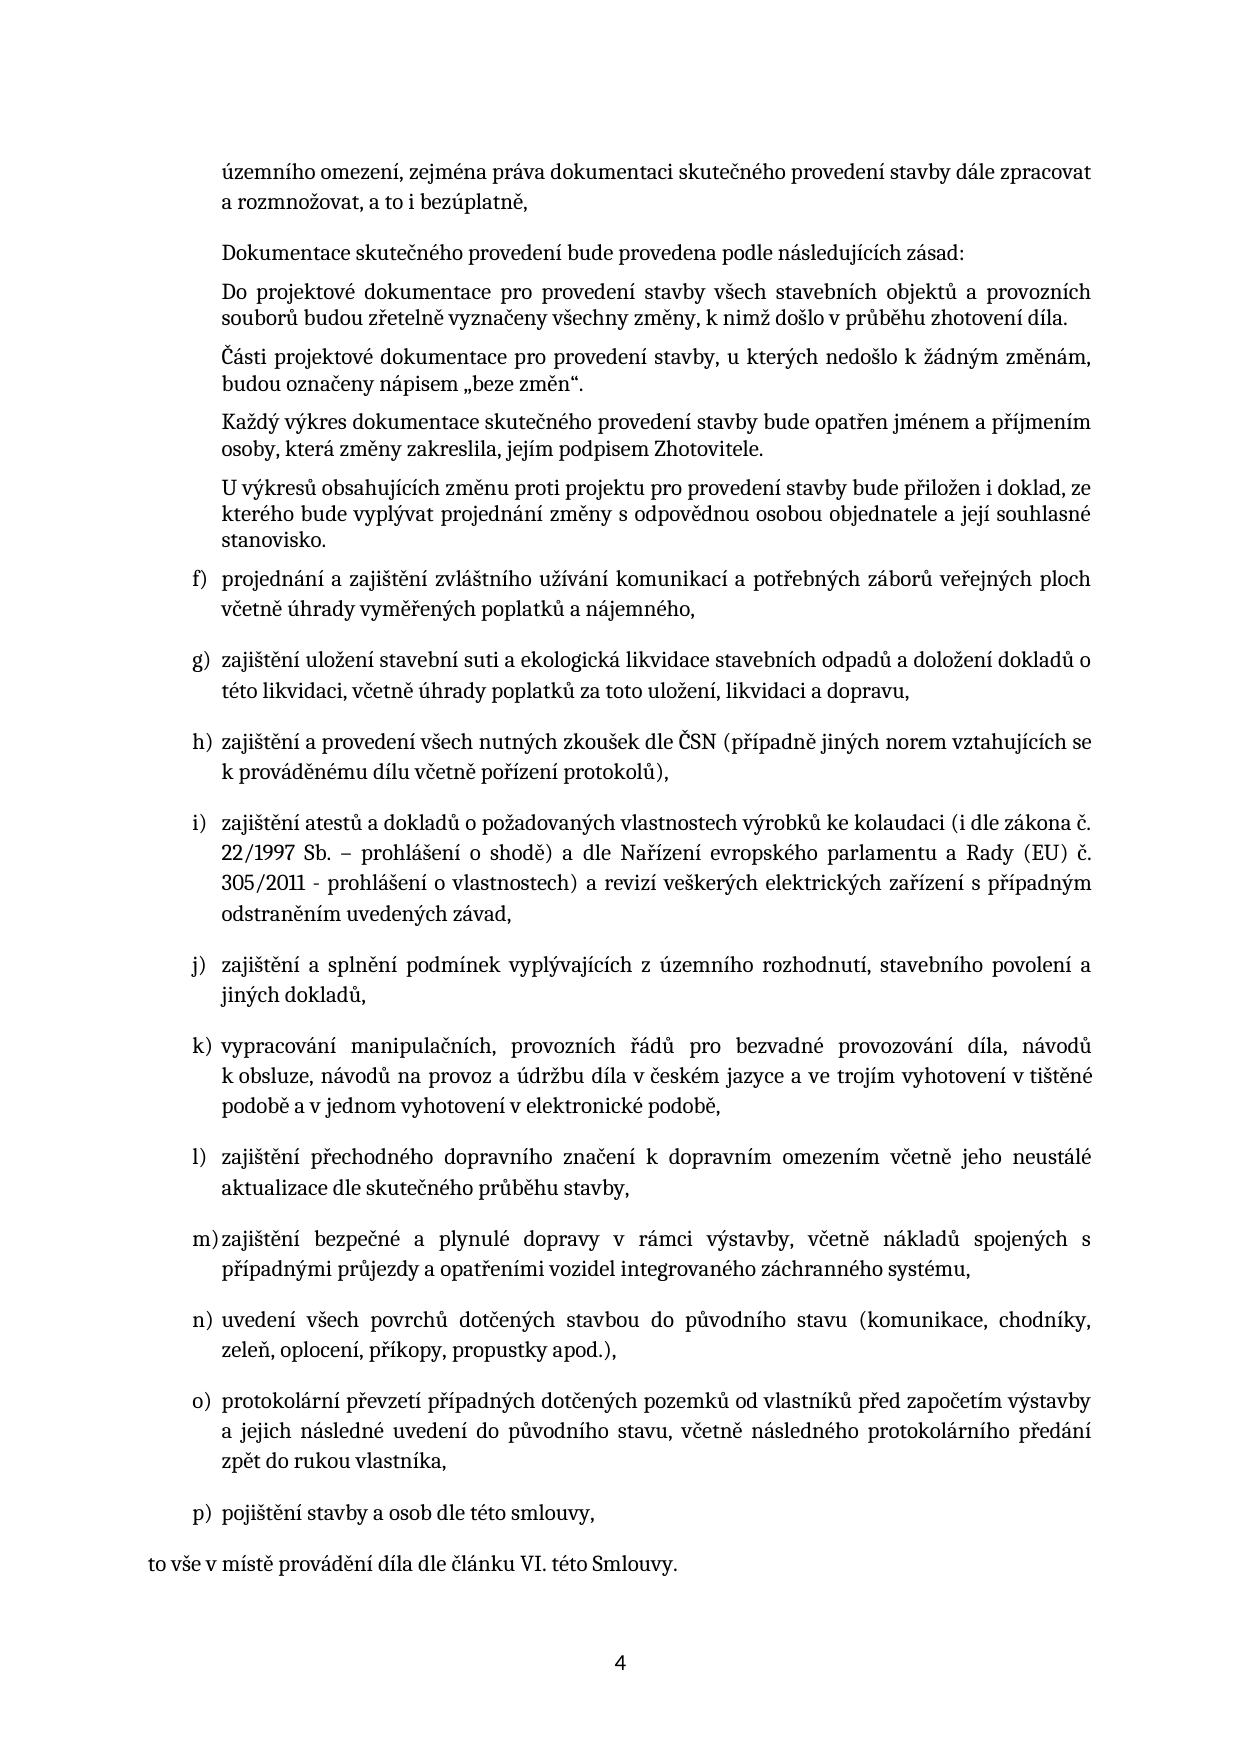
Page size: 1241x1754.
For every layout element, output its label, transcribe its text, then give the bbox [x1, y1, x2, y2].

subtitle zajištění a splnění podmínek vyplývajících z územního rozhodnutí, stavebního povolení a jiných dokladů, [192, 951, 1093, 1008]
subtitle projednání a zajištění zvláštního užívání komunikací a potřebných záborů veřejných ploch včetně úhrady vyměřených poplatků a nájemného, [192, 566, 1093, 622]
subtitle zajištění atestů a dokladů o požadovaných vlastnostech výrobků ke kolaudaci (i dle zákona č. 22/1997 Sb. – prohlášení o shodě) a dle Nařízení evropského parlamentu a Rady (EU) č. 305/2011 - prohlášení o vlastnostech) a revizí veškerých elektrických zařízení s případným odstraněním uvedených závad, [192, 810, 1093, 927]
subtitle pojištění stavby a osob dle této smlouvy, [192, 1499, 1093, 1526]
subtitle U výkresů obsahujících změnu proti projektu pro provedení stavby bude přiložen i doklad, ze kterého bude vyplývat projednání změny s odpovědnou osobou objednatele a její souhlasné stanovisko. [221, 474, 1093, 553]
subtitle Do projektové dokumentace pro provedení stavby všech stavebních objektů a provozních souborů budou zřetelně vyznačeny všechny změny, k nimž došlo v průběhu zhotovení díla. [221, 279, 1093, 331]
subtitle zajištění přechodného dopravního značení k dopravním omezením včetně jeho neustálé aktualizace dle skutečného průběhu stavby, [192, 1144, 1093, 1201]
subtitle Dokumentace skutečného provedení bude provedena podle následujících zásad: [221, 240, 1093, 266]
subtitle protokolární převzetí případných dotčených pozemků od vlastníků před započetím výstavby a jejich následné uvedení do původního stavu, včetně následného protokolárního předání zpět do rukou vlastníka, [192, 1388, 1093, 1474]
text to vše v místě provádění díla dle článku VI. této Smlouvy. [148, 1550, 1093, 1577]
subtitle Části projektové dokumentace pro provedení stavby, u kterých nedošlo k žádným změnám, budou označeny nápisem „beze změn“. [221, 344, 1093, 397]
subtitle zajištění bezpečné a plynulé dopravy v rámci výstavby, včetně nákladů spojených s případnými průjezdy a opatřeními vozidel integrovaného záchranného systému, [192, 1225, 1093, 1282]
subtitle uvedení všech povrchů dotčených stavbou do původního stavu (komunikace, chodníky, zeleň, oplocení, příkopy, propustky apod.), [192, 1307, 1093, 1363]
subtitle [192, 159, 1093, 215]
subtitle vypracování manipulačních, provozních řádů pro bezvadné provozování díla, návodů k obsluze, návodů na provoz a údržbu díla v českém jazyce a ve trojím vyhotovení v tištěné podobě a v jednom vyhotovení v elektronické podobě, [192, 1033, 1093, 1119]
subtitle zajištění a provedení všech nutných zkoušek dle ČSN (případně jiných norem vztahujících se k prováděnému dílu včetně pořízení protokolů), [192, 728, 1093, 785]
subtitle zajištění uložení stavební suti a ekologická likvidace stavebních odpadů a doložení dokladů o této likvidaci, včetně úhrady poplatků za toto uložení, likvidaci a dopravu, [192, 647, 1093, 704]
subtitle Každý výkres dokumentace skutečného provedení stavby bude opatřen jménem a příjmením osoby, která změny zakreslila, jejím podpisem Zhotovitele. [221, 409, 1093, 462]
